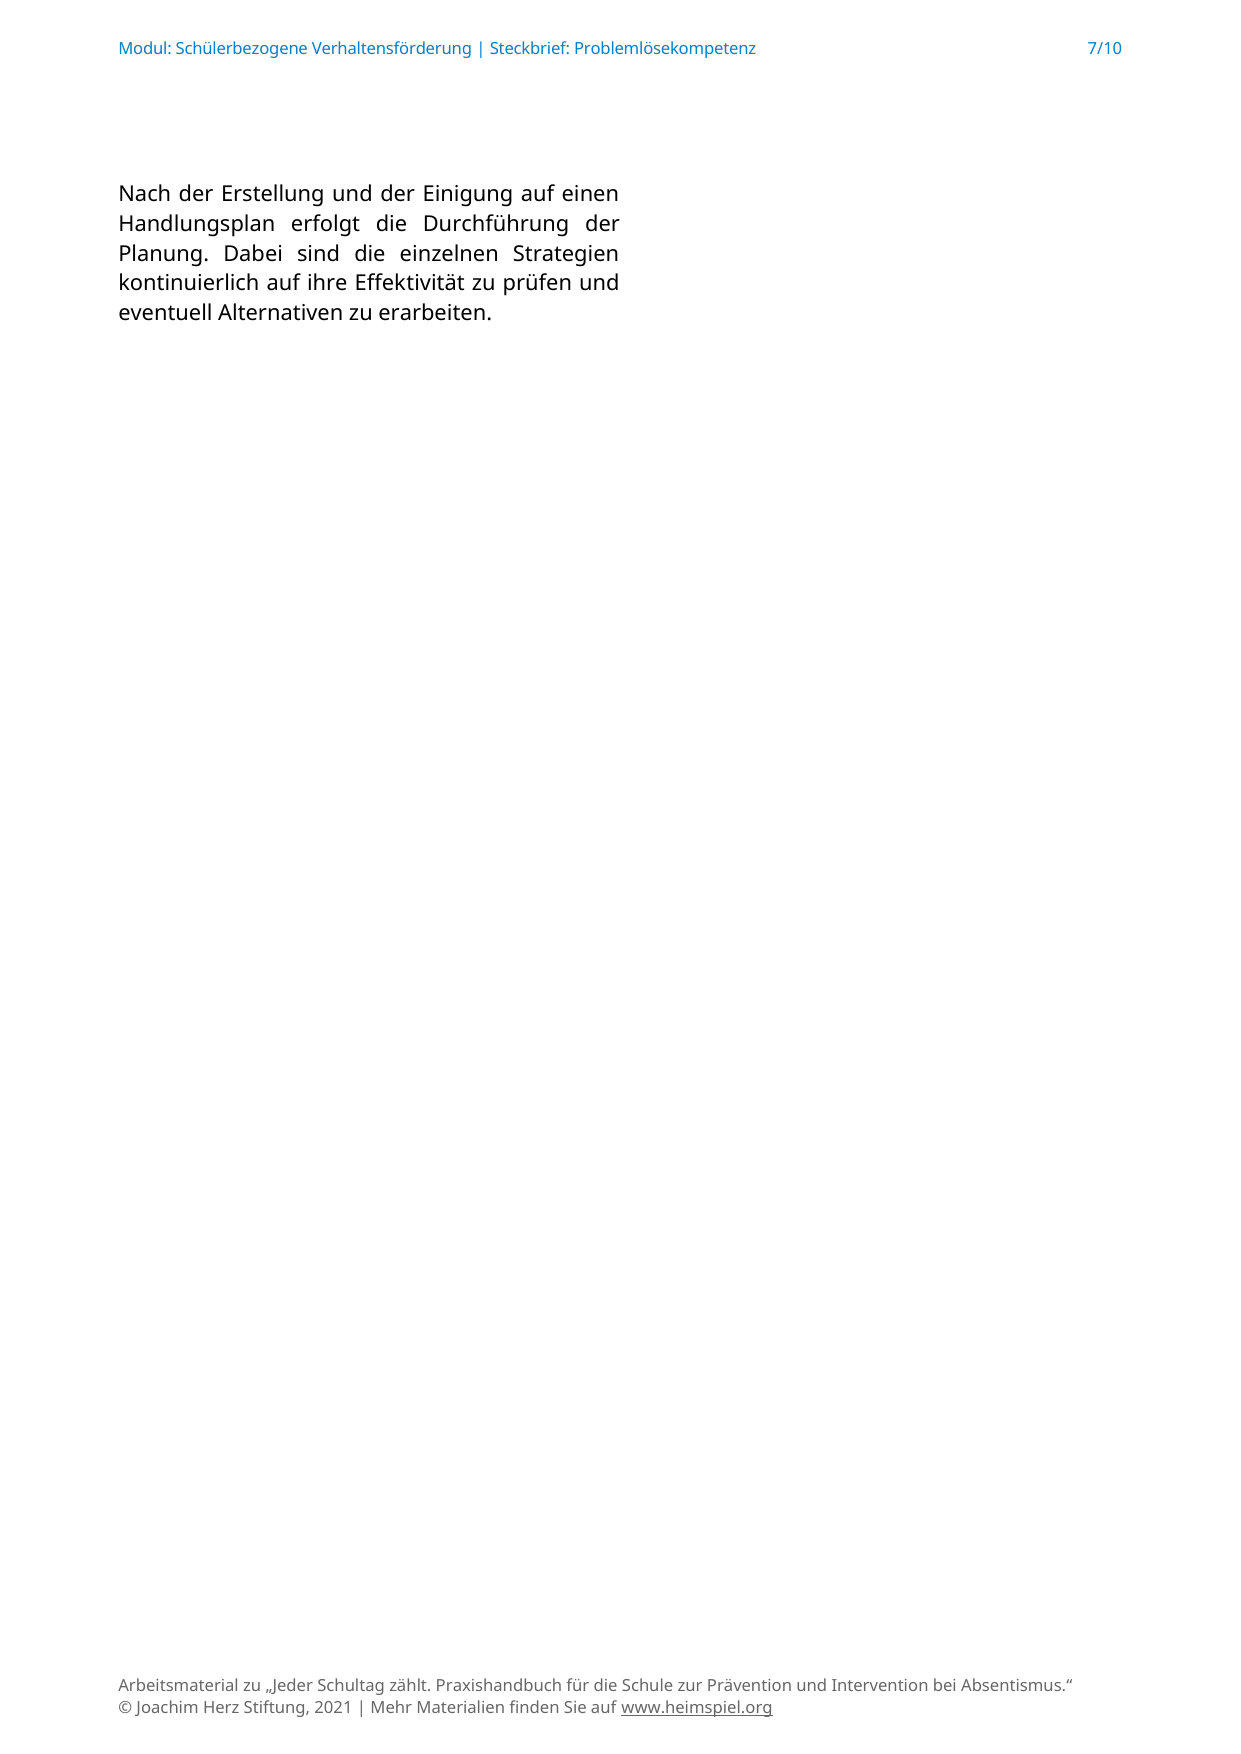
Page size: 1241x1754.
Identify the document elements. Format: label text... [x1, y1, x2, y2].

text Nach der Erstellung und der Einigung auf einen Handlungsplan erfolgt die Durchführung der Planung. Dabei sind die einzelnen Strategien kontinuierlich auf ihre Effektivität zu prüfen und eventuell Alternativen zu erarbeiten. [118, 148, 620, 327]
